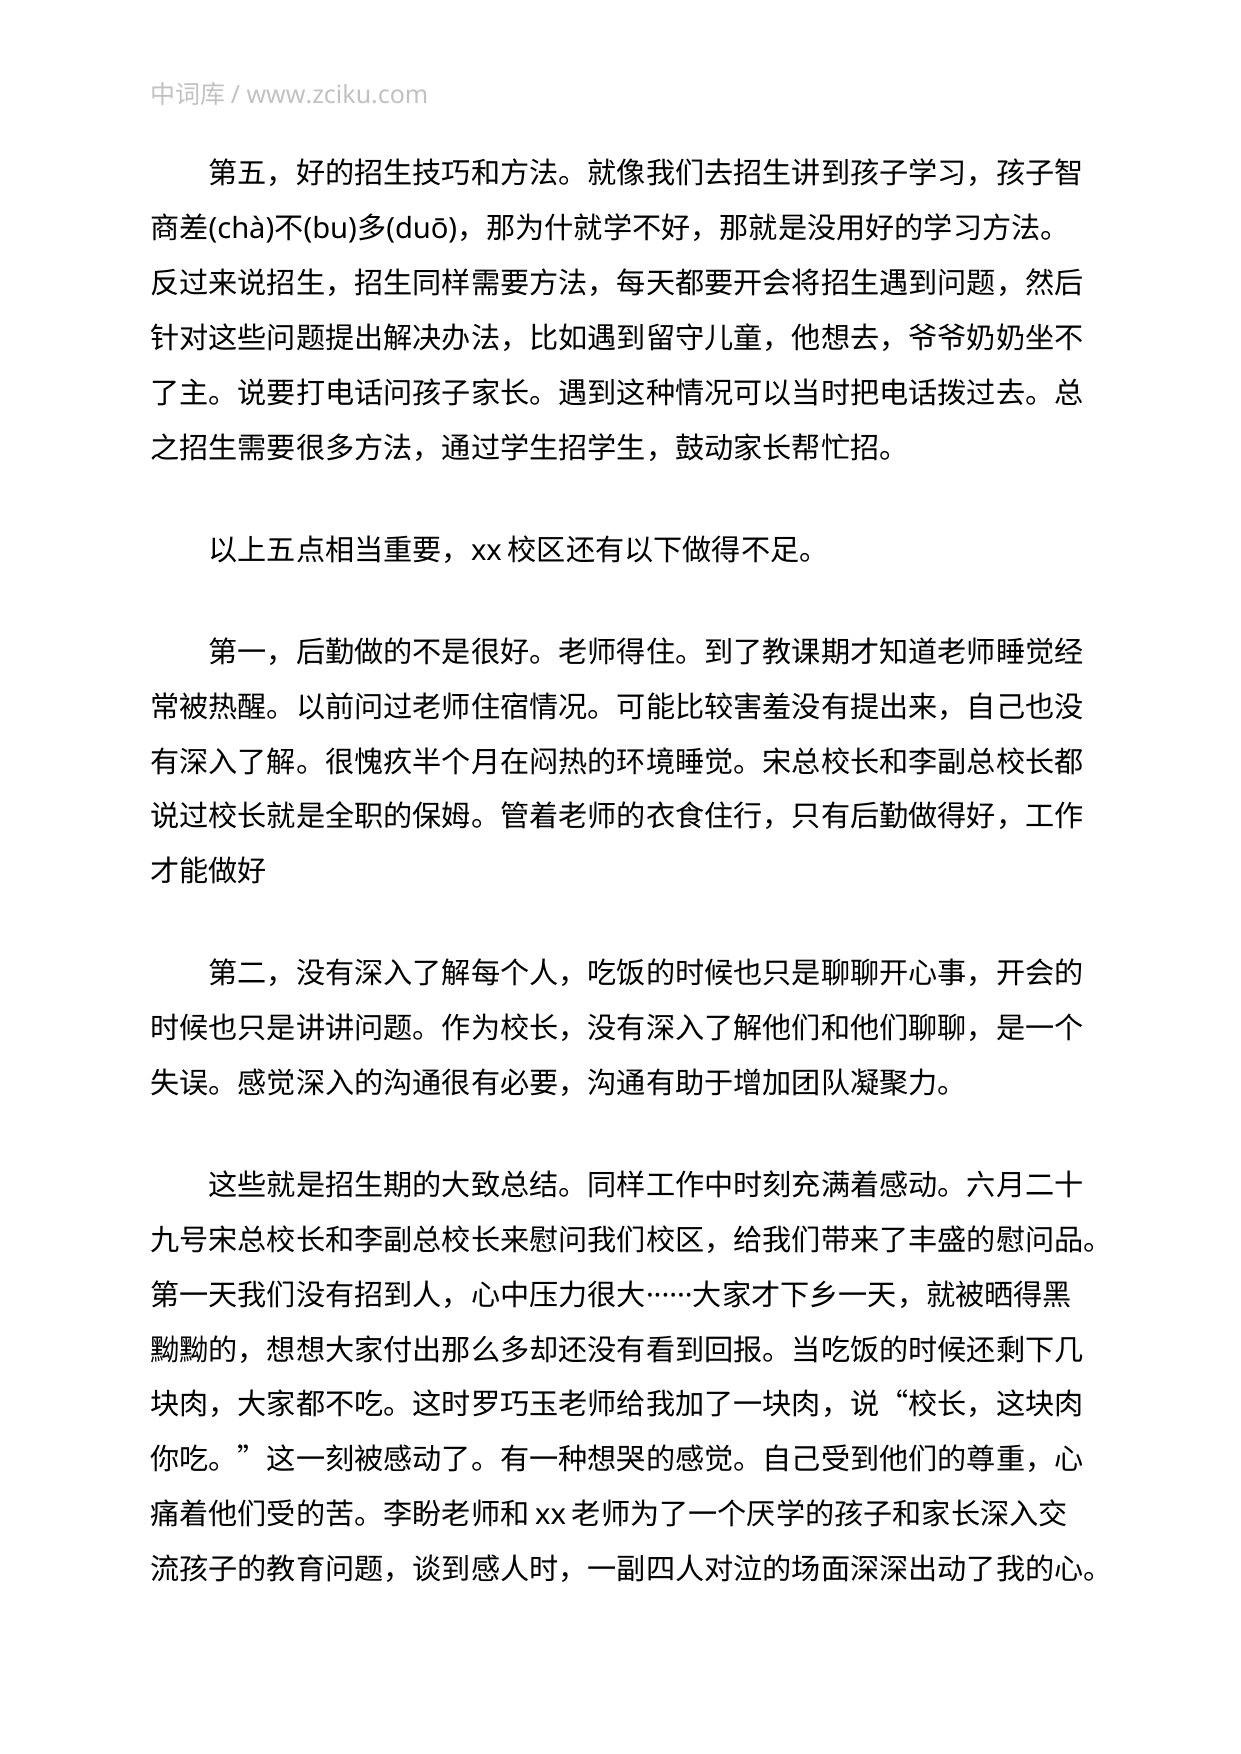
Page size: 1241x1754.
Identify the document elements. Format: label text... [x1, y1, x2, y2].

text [150, 1161, 1090, 1588]
text 第五，好的招生技巧和方法。就像我们去招生讲到孩子学习，孩子智商差(chà)不(bu)多(duō)，那为什就学不好，那就是没用好的学习方法。反过来说招生，招生同样需要方法，每天都要开会将招生遇到问题，然后针对这些问题提出解决办法，比如遇到留守儿童，他想去，爷爷奶奶坐不了主。说要打电话问孩子家长。遇到这种情况可以当时把电话拨过去。总之招生需要很多方法，通过学生招学生，鼓动家长帮忙招。 [150, 150, 1090, 467]
text 第一，后勤做的不是很好。老师得住。到了教课期才知道老师睡觉经常被热醒。以前问过老师住宿情况。可能比较害羞没有提出来，自己也没有深入了解。很愧疚半个月在闷热的环境睡觉。宋总校长和李副总校长都说过校长就是全职的保姆。管着老师的衣食住行，只有后勤做得好，工作才能做好 [150, 628, 1090, 890]
text 以上五点相当重要，xx校区还有以下做得不足。 [150, 526, 1090, 569]
text 第二，没有深入了解每个人，吃饭的时候也只是聊聊开心事，开会的时候也只是讲讲问题。作为校长，没有深入了解他们和他们聊聊，是一个失误。感觉深入的沟通很有必要，沟通有助于增加团队凝聚力。 [150, 950, 1090, 1102]
